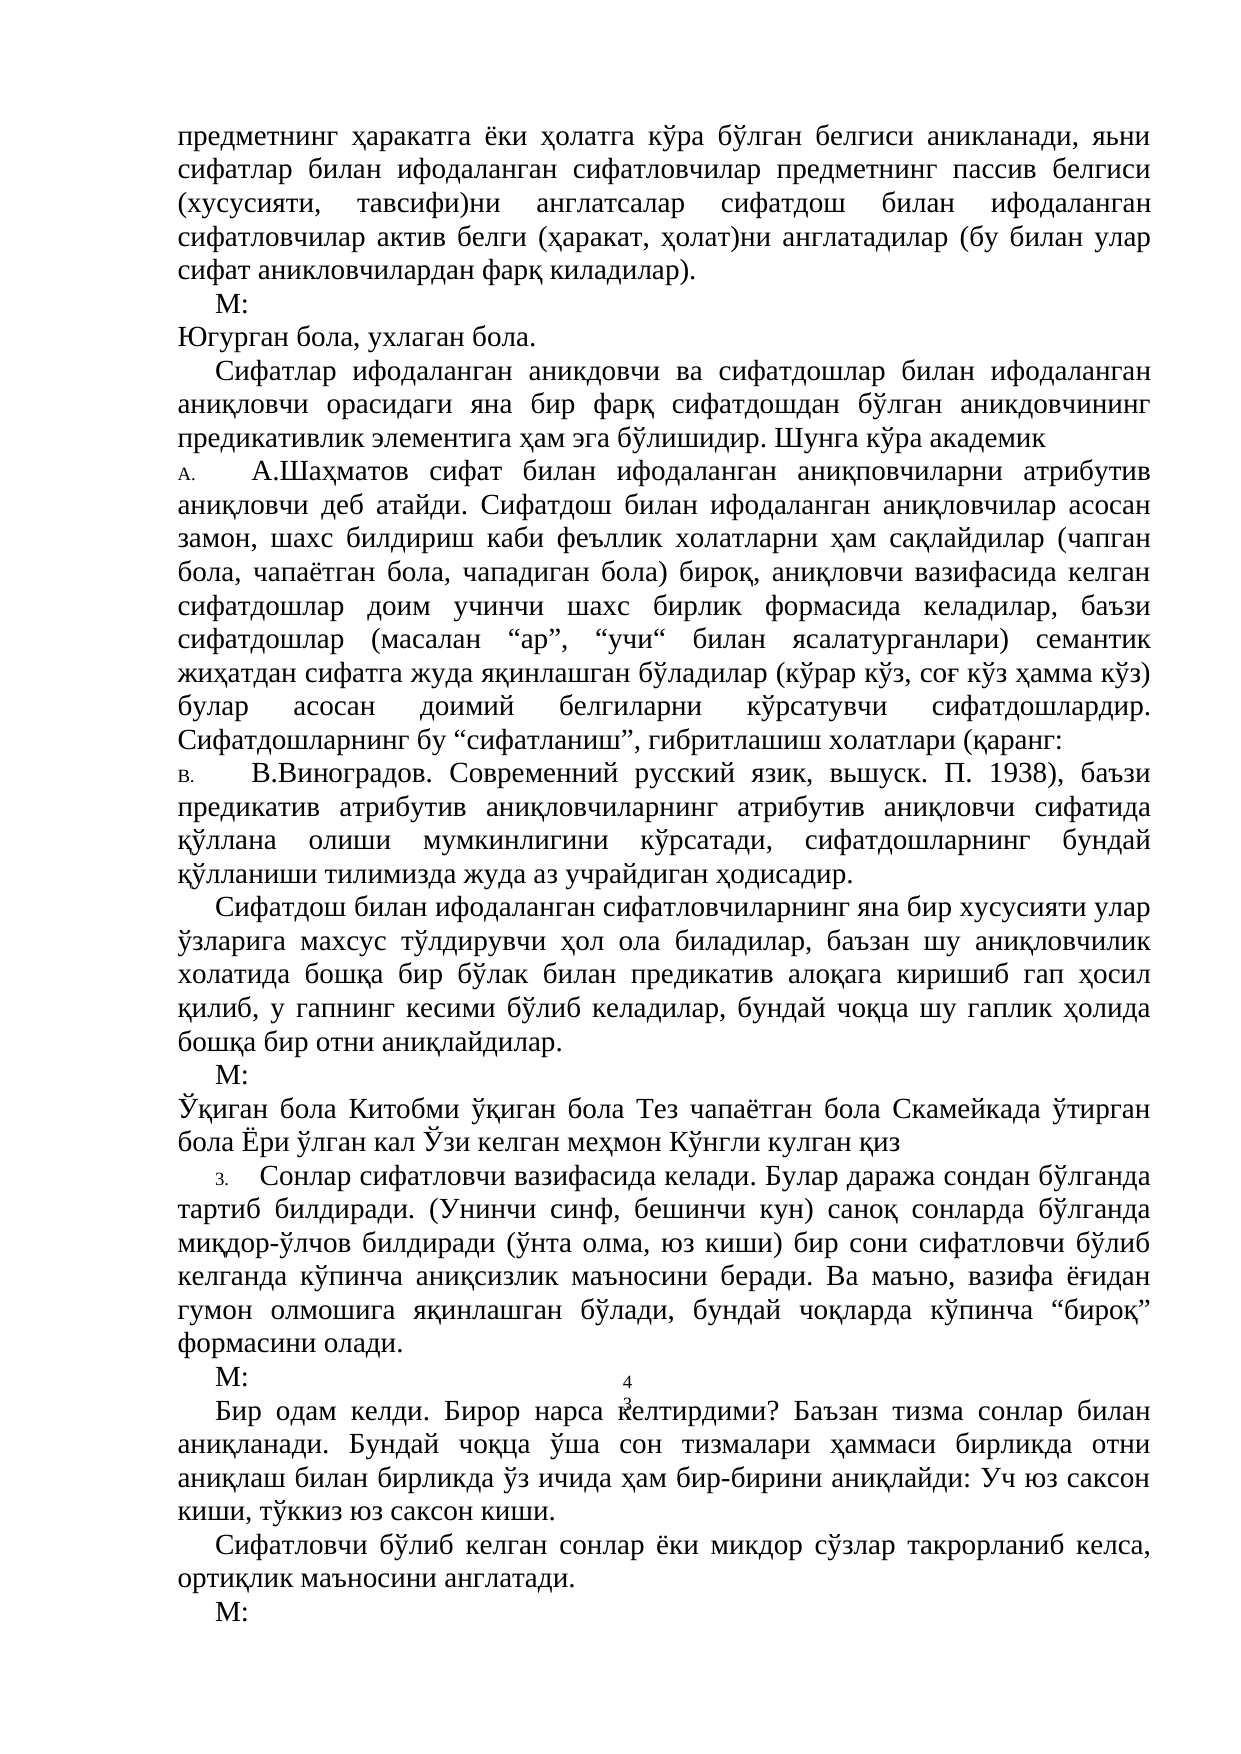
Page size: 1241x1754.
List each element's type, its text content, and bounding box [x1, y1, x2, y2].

list В.Виноградов. Современний русский язик, вьшуск. П. 1938), баъзи предикатив атрибутив аниқловчиларнинг атрибутив аниқловчи сифатида қўллана олиши мумкинлигини кўрсатади, сифатдошларнинг бундай қўлланиши тилимизда жуда аз учрайдиган ҳодисадир. [177, 755, 1152, 889]
list Сонлар сифатловчи вазифасида келади. Булар даража сондан бўлганда тартиб билдиради. (Унинчи синф, бешинчи кун) саноқ сонларда бўлганда миқдор-ўлчов билдиради (ўнта олма, юз киши) бир сони сифатловчи бўлиб келганда кўпинча аниқсизлик маъносини беради. Ва маъно, вазифа ёғидан гумон олмошига яқинлашган бўлади, бундай чоқларда кўпинча “бироқ” формасини олади. [177, 1158, 1152, 1359]
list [177, 118, 1152, 286]
text М: [177, 286, 1152, 319]
text М: [177, 1359, 1152, 1393]
text М: [177, 1057, 1152, 1091]
text Бир одам келди. Бирор нарса келтирдими? Баъзан тизма сонлар билан аниқланади. Бундай чоқца ўша сон тизмалари ҳаммаси бирликда отни аниқлаш билан бирликда ўз ичида ҳам бир-бирини аниқлайди: Уч юз саксон киши, тўккиз юз саксон киши. [177, 1393, 1152, 1527]
text Сифатлар ифодаланган аникдовчи ва сифатдошлар билан ифодаланган аниқловчи орасидаги яна бир фарқ сифатдошдан бўлган аникдовчининг предикативлик элементига ҳам эга бўлишидир. Шунга кўра академик [177, 353, 1152, 453]
list А.Шаҳматов сифат билан ифодаланган аниқповчиларни атрибутив аниқловчи деб атайди. Сифатдош билан ифодаланган аниқловчилар асосан замон, шахс билдириш каби феъллик холатларни ҳам сақлайдилар (чапган бола, чапаётган бола, чападиган бола) бироқ, аниқловчи вазифасида келган сифатдошлар доим учинчи шахс бирлик формасида келадилар, баъзи сифатдошлар (масалан “ар”, “учи“ билан ясалатурганлари) семантик жиҳатдан сифатга жуда яқинлашган бўладилар (кўрар кўз, соғ кўз ҳамма кўз) булар асосан доимий белгиларни кўрсатувчи сифатдошлардир. Сифатдошларнинг бу “сифатланиш”, гибритлашиш холатлари (қаранг: [177, 453, 1152, 755]
text Югурган бола, ухлаган бола. [177, 319, 1152, 353]
text Сифатловчи бўлиб келган сонлар ёки микдор сўзлар такрорланиб келса, ортиқлик маъносини англатади. [177, 1527, 1152, 1594]
text Ўқиган бола Китобми ўқиган бола Тез чапаётган бола Скамейкада ўтирган бола Ёри ўлган кал Ўзи келган меҳмон Кўнгли кулган қиз [177, 1091, 1152, 1158]
text Сифатдош билан ифодаланган сифатловчиларнинг яна бир хусусияти улар ўзларига махсус тўлдирувчи ҳол ола биладилар, баъзан шу аниқловчилик холатида бошқа бир бўлак билан предикатив алоқага киришиб гап ҳосил қилиб, у гапнинг кесими бўлиб келадилар, бундай чоқца шу гаплик ҳолида бошқа бир отни аниқлайдилар. [177, 889, 1152, 1057]
text М: [177, 1594, 1152, 1627]
